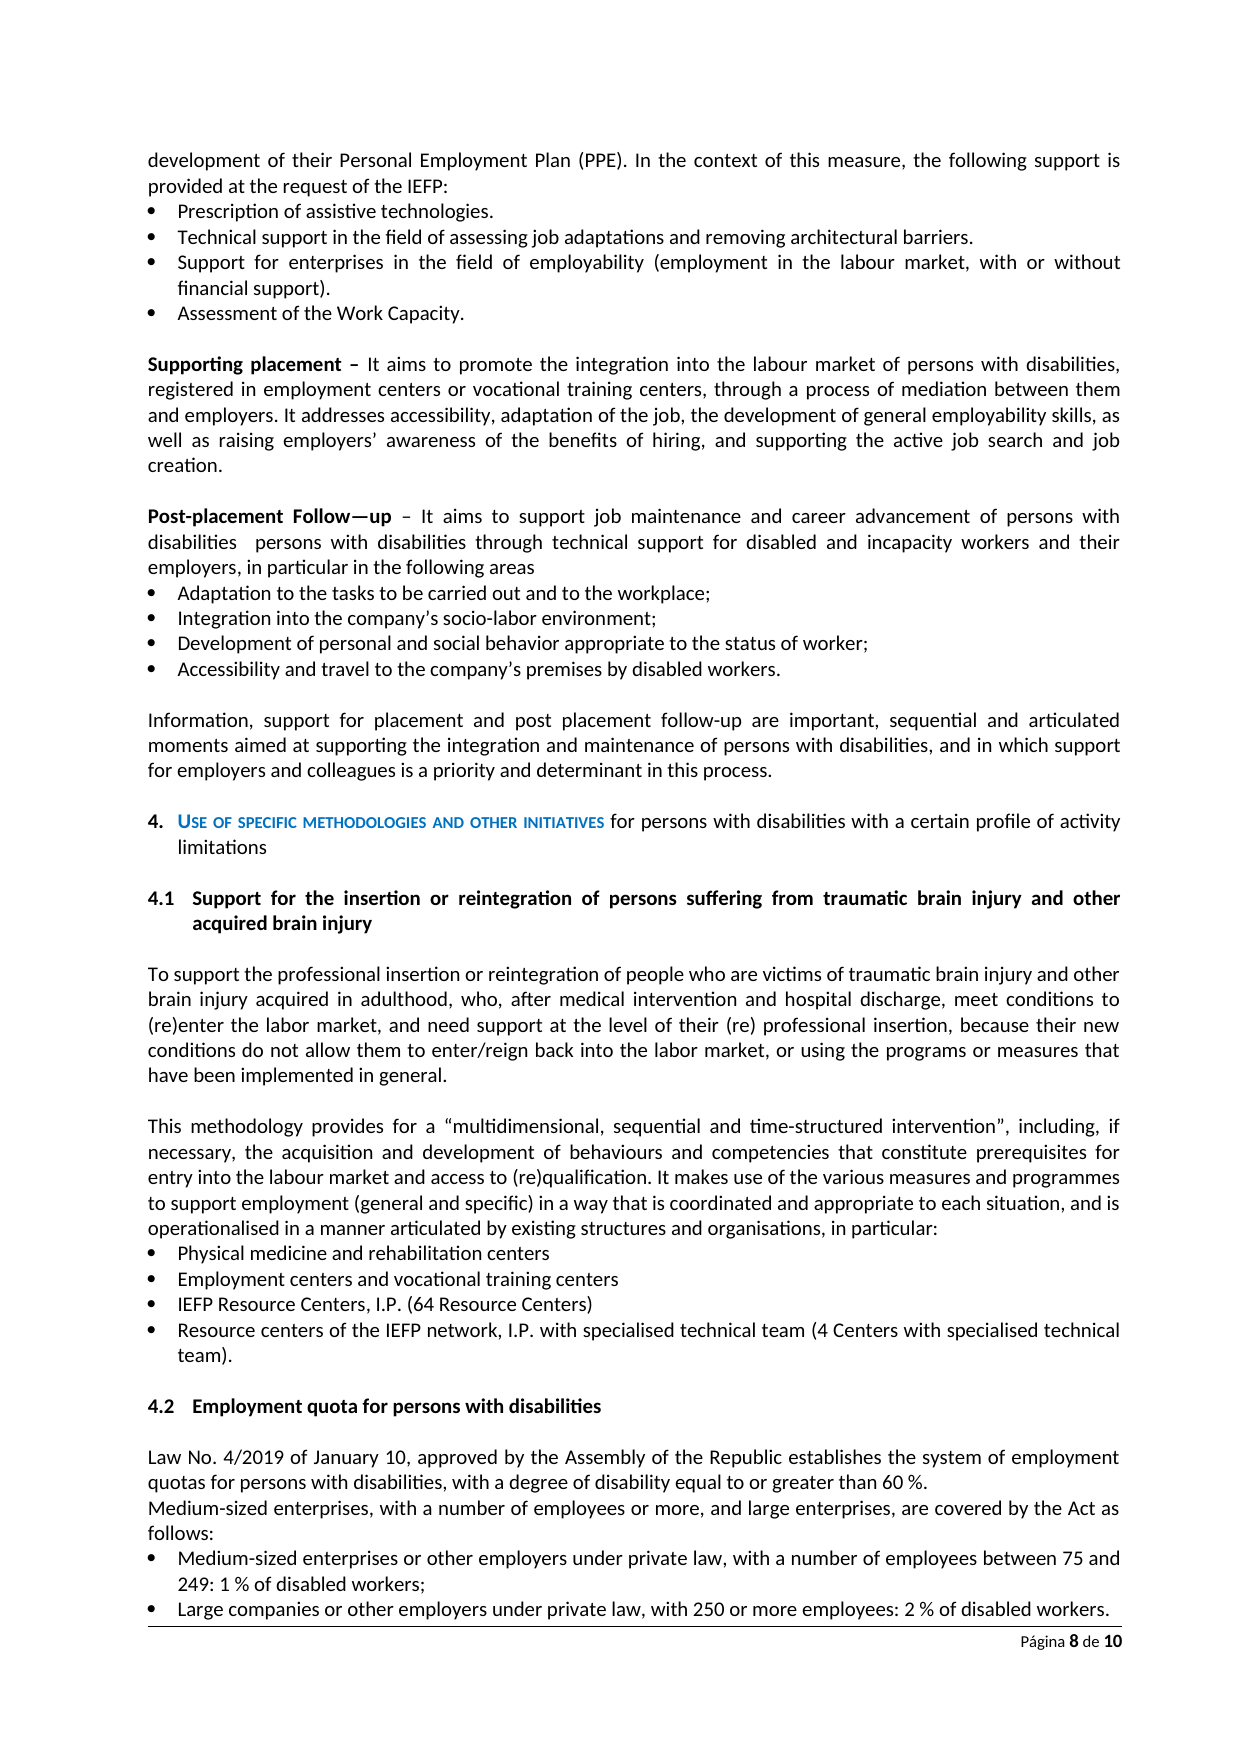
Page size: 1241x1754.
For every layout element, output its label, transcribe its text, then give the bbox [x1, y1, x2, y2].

text Information, support for placement and post placement follow-up are important, sequential and articulated moments aimed at supporting the integration and maintenance of persons with disabilities, and in which support for employers and colleagues is a priority and determinant in this process. [148, 707, 1122, 783]
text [148, 148, 1122, 198]
list Assessment of the Work Capacity. [148, 300, 1122, 326]
list IEFP Resource Centers, I.P. (64 Resource Centers) [148, 1291, 1122, 1317]
text Supporting placement – It aims to promote the integration into the labour market of persons with disabilities, registered in employment centers or vocational training centers, through a process of mediation between them and employers. It addresses accessibility, adaptation of the job, the development of general employability skills, as well as raising employers’ awareness of the benefits of hiring, and supporting the active job search and job creation. [148, 351, 1122, 478]
list Technical support in the field of assessing job adaptations and removing architectural barriers. [148, 224, 1122, 249]
list Resource centers of the IEFP network, I.P. with specialised technical team (4 Centers with specialised technical team). [148, 1317, 1122, 1368]
list Large companies or other employers under private law, with 250 or more employees: 2 % of disabled workers. [148, 1596, 1122, 1622]
list Development of personal and social behavior appropriate to the status of worker; [148, 631, 1122, 656]
list Support for the insertion or reintegration of persons suffering from traumatic brain injury and other acquired brain injury [148, 885, 1122, 936]
list Adaptation to the tasks to be carried out and to the workplace; [148, 580, 1122, 605]
list Integration into the company’s socio-labor environment; [148, 605, 1122, 631]
list Physical medicine and rehabilitation centers [148, 1241, 1122, 1266]
list Prescription of assistive technologies. [148, 198, 1122, 224]
text To support the professional insertion or reintegration of people who are victims of traumatic brain injury and other brain injury acquired in adulthood, who, after medical intervention and hospital discharge, meet conditions to (re)enter the labor market, and need support at the level of their (re) professional insertion, because their new conditions do not allow them to enter/reign back into the labor market, or using the programs or measures that have been implemented in general. [148, 961, 1122, 1088]
list Support for enterprises in the field of employability (employment in the labour market, with or without financial support). [148, 249, 1122, 300]
text Post-placement Follow—up – It aims to support job maintenance and career advancement of persons with disabilities persons with disabilities through technical support for disabled and incapacity workers and their employers, in particular in the following areas [148, 503, 1122, 580]
list Use of specific methodologies and other initiatives for persons with disabilities with a certain profile of activity limitations [148, 808, 1122, 859]
list Medium-sized enterprises or other employers under private law, with a number of employees between 75 and 249: 1 % of disabled workers; [148, 1546, 1122, 1596]
list Employment centers and vocational training centers [148, 1266, 1122, 1291]
text Medium-sized enterprises, with a number of employees or more, and large enterprises, are covered by the Act as follows: [148, 1495, 1122, 1546]
text Law No. 4/2019 of January 10, approved by the Assembly of the Republic establishes the system of employment quotas for persons with disabilities, with a degree of disability equal to or greater than 60 %. [148, 1444, 1122, 1495]
list Accessibility and travel to the company’s premises by disabled workers. [148, 656, 1122, 681]
list Employment quota for persons with disabilities [148, 1393, 1122, 1418]
text This methodology provides for a “multidimensional, sequential and time-structured intervention”, including, if necessary, the acquisition and development of behaviours and competencies that constitute prerequisites for entry into the labour market and access to (re)qualification. It makes use of the various measures and programmes to support employment (general and specific) in a way that is coordinated and appropriate to each situation, and is operationalised in a manner articulated by existing structures and organisations, in particular: [148, 1113, 1122, 1241]
